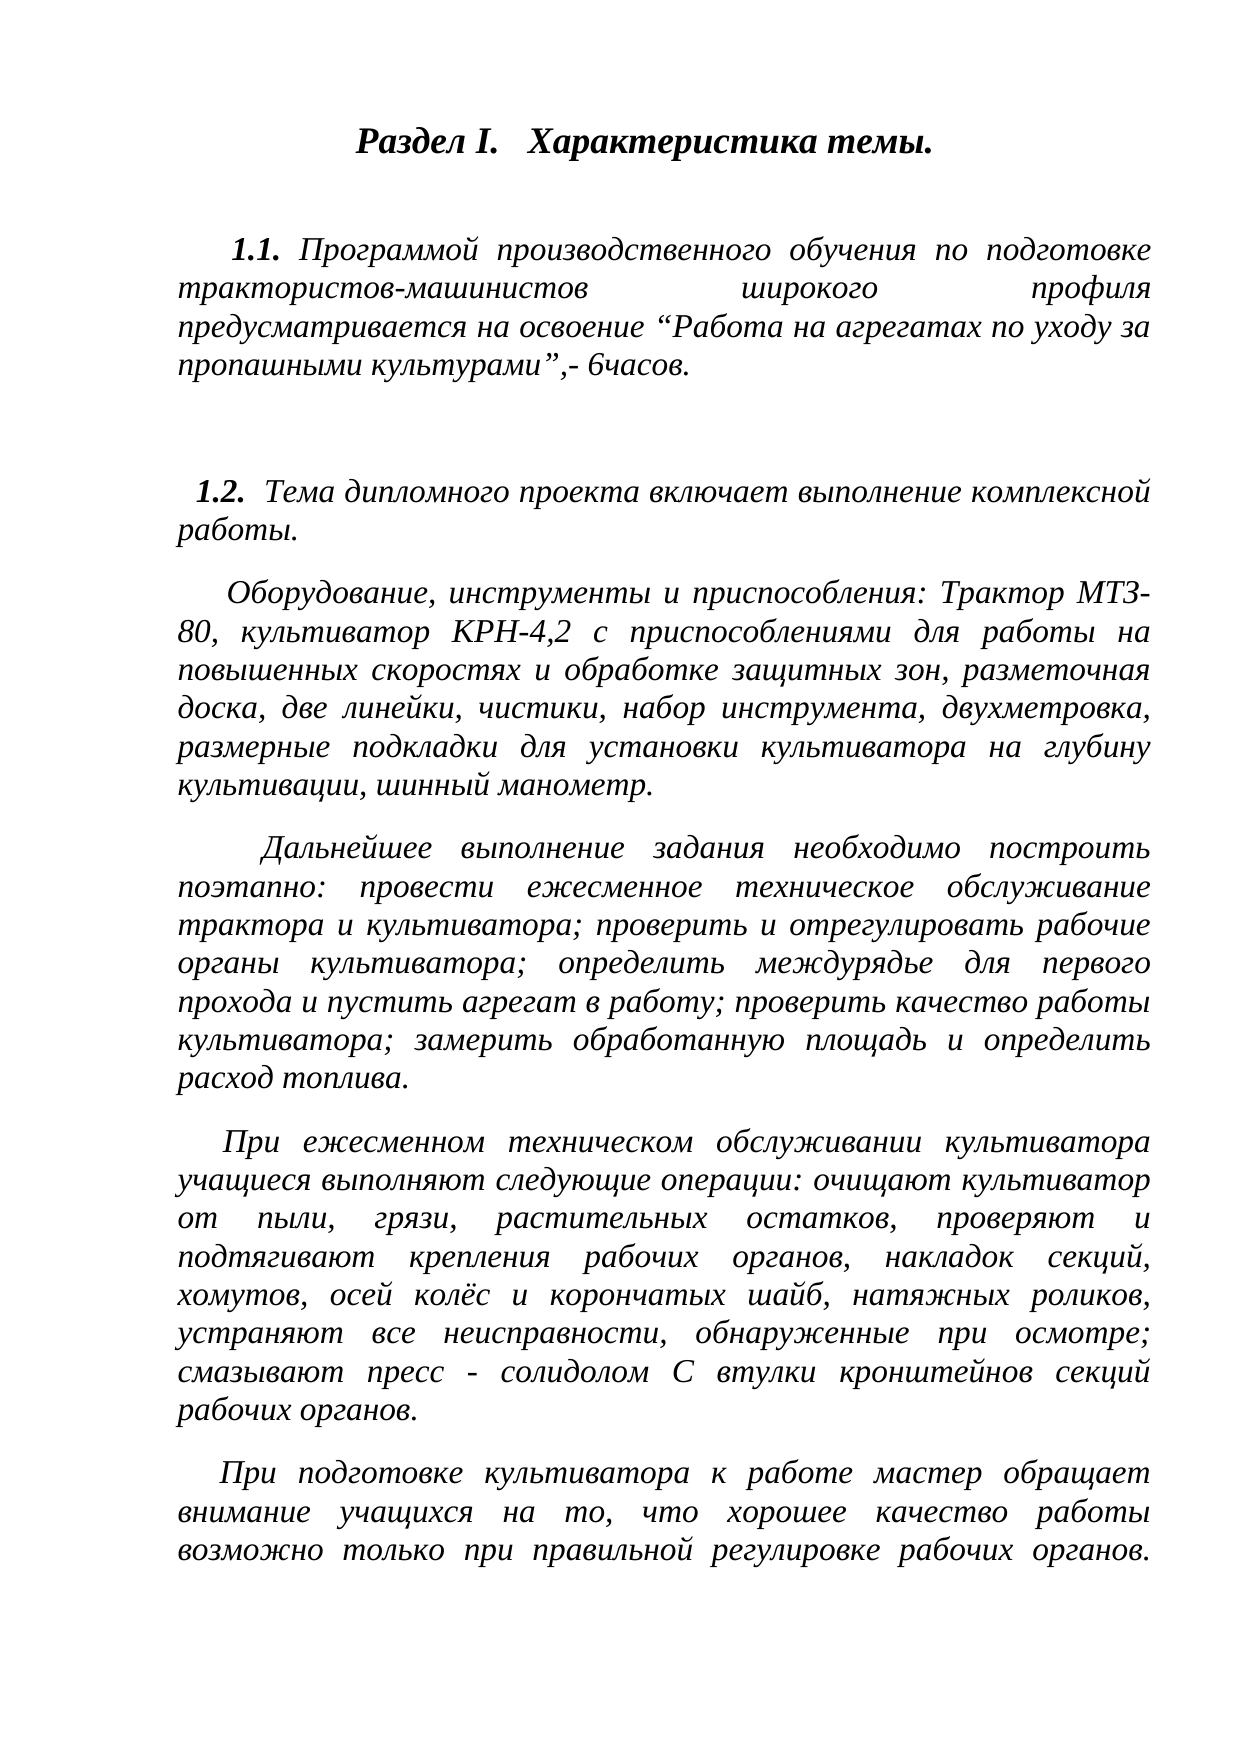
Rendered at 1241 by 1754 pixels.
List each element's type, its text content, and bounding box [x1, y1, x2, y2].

text Раздел I. Характеристика темы. [177, 118, 1152, 161]
text Дальнейшее выполнение задания необходимо построить поэтапно: провести ежесменное техническое обслуживание трактора и культиватора; проверить и отрегулировать рабочие органы культиватора; определить междурядье для первого прохода и пустить агрегат в работу; проверить качество работы культиватора; замерить обработанную площадь и определить расход топлива. [177, 828, 1152, 1096]
text 1.2. Тема дипломного проекта включает выполнение комплексной работы. [177, 471, 1152, 548]
text Оборудование, инструменты и приспособления: Трактор МТЗ-80, культиватор КРН-4,2 с приспособлениями для работы на повышенных скоростях и обработке защитных зон, разметочная доска, две линейки, чистики, набор инструмента, двухметровка, размерные подкладки для установки культиватора на глубину культивации, шинный манометр. [177, 573, 1152, 803]
text 1.1. Программой производственного обучения по подготовке трактористов-машинистов широкого профиля предусматривается на освоение “Работа на агрегатах по уходу за пропашными культурами”,- 6часов. [177, 229, 1152, 383]
text При ежесменном техническом обслуживании культиватора учащиеся выполняют следующие операции: очищают культиватор от пыли, грязи, растительных остатков, проверяют и подтягивают крепления рабочих органов, накладок секций, хомутов, осей колёс и корончатых шайб, натяжных роликов, устраняют все неисправности, обнаруженные при осмотре; смазывают пресс - солидолом С втулки кронштейнов секций рабочих органов. [177, 1121, 1152, 1428]
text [177, 1453, 1152, 1568]
